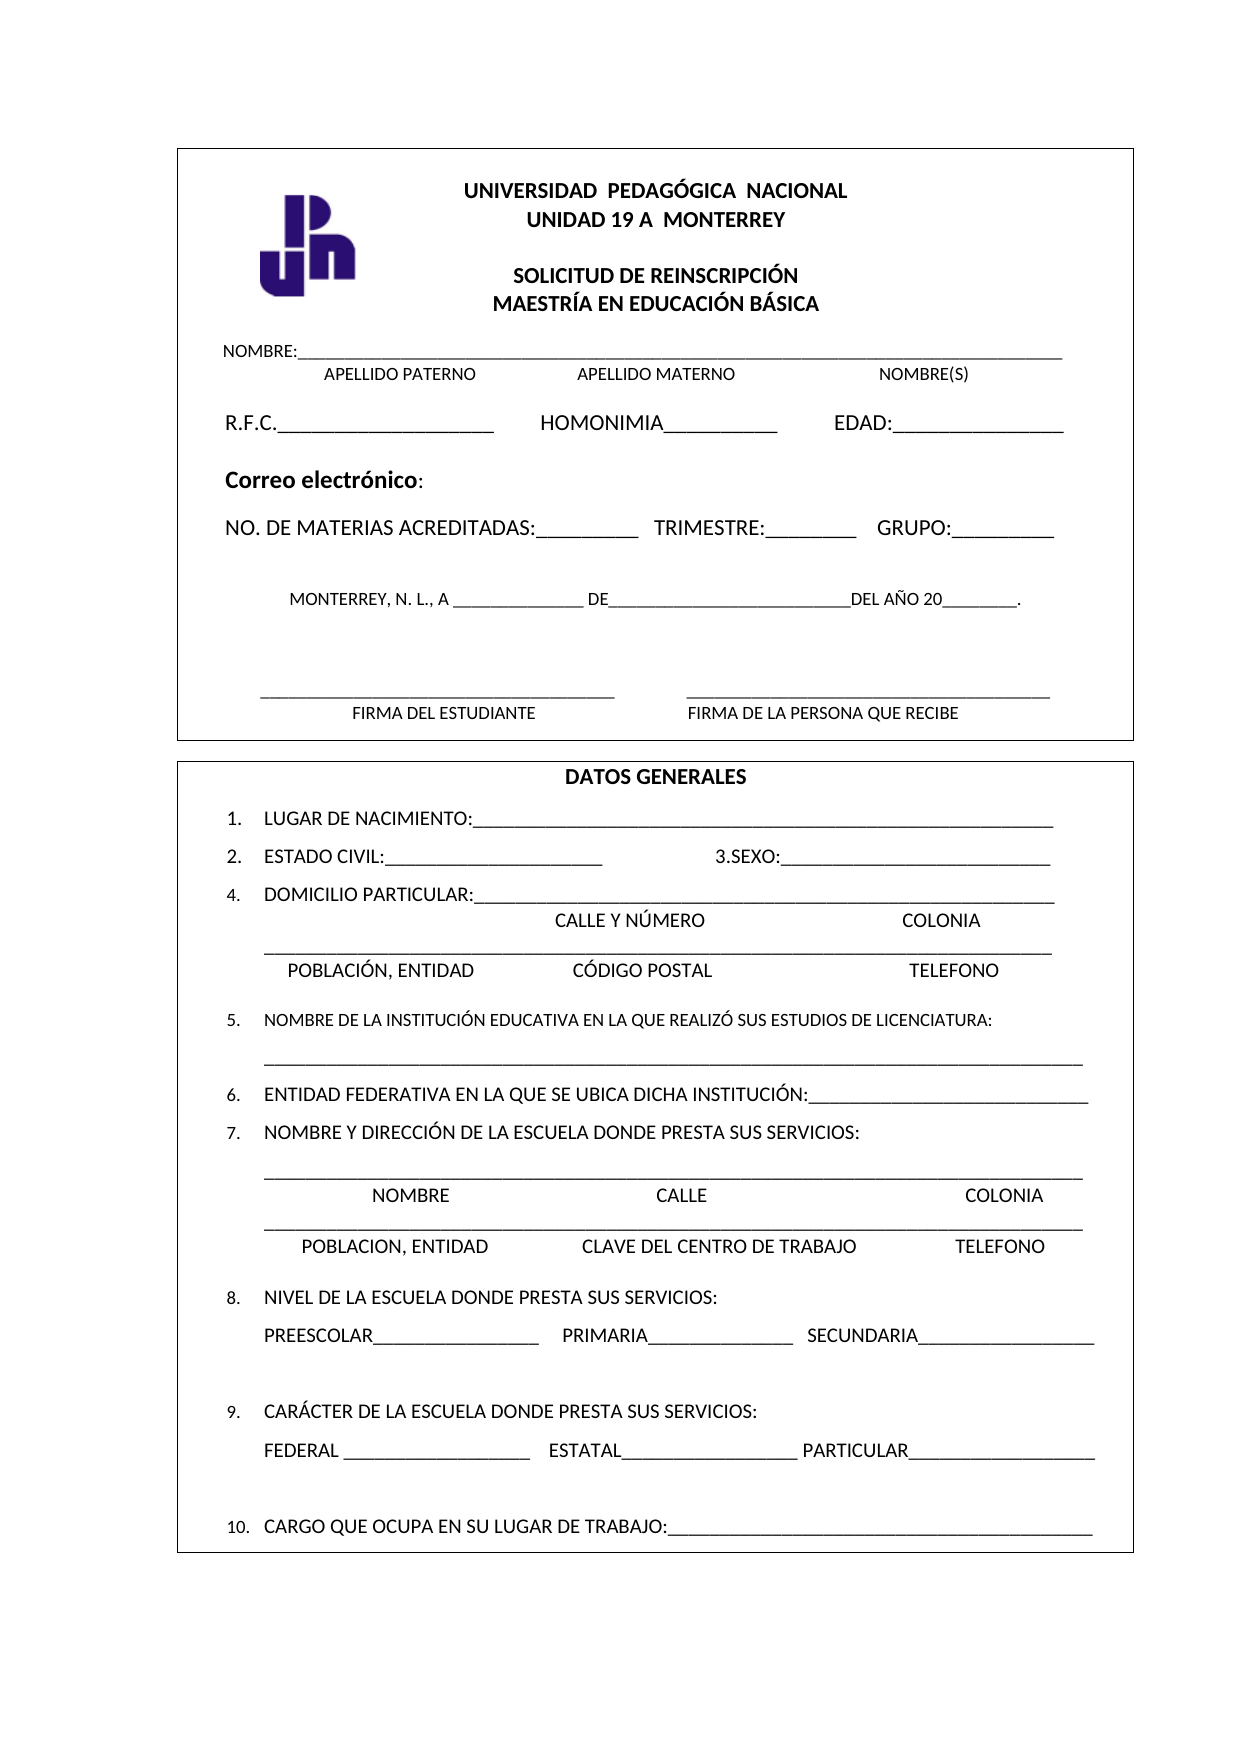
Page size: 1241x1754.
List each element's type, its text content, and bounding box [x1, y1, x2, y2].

table_header UNIVERSIDAD PEDAGÓGICA NACIONAL UNIDAD 19 A MONTERREY SOLICITUD DE REINSCRIPCIÓN MAESTRÍA EN EDUCACIÓN BÁSICA NOMBRE:__________________________________________________________________________________ APELLIDO PATERNO APELLIDO MATERNO NOMBRE(S) R.F.C.___________________ HOMONIMIA__________ EDAD:_______________ Correo electrónico: NO. DE MATERIAS ACREDITADAS:_________ TRIMESTRE:________ GRUPO:_________ MONTERREY, N. L., A ______________ DE__________________________DEL AÑO 20________. ______________________________________ _______________________________________ FIRMA DEL ESTUDIANTE FIRMA DE LA PERSONA QUE RECIBE [178, 149, 1133, 739]
table_header DATOS GENERALES LUGAR DE NACIMIENTO:________________________________________________________ ESTADO CIVIL:_____________________ 3.SEXO:__________________________ DOMICILIO PARTICULAR:________________________________________________________ CALLE Y NÚMERO COLONIA ____________________________________________________________________________ POBLACIÓN, ENTIDAD CÓDIGO POSTAL TELEFONO NOMBRE DE LA INSTITUCIÓN EDUCATIVA EN LA QUE REALIZÓ SUS ESTUDIOS DE LICENCIATURA: _______________________________________________________________________________ ENTIDAD FEDERATIVA EN LA QUE SE UBICA DICHA INSTITUCIÓN:___________________________ NOMBRE Y DIRECCIÓN DE LA ESCUELA DONDE PRESTA SUS SERVICIOS: _______________________________________________________________________________ NOMBRE CALLE COLONIA _______________________________________________________________________________ POBLACION, ENTIDAD CLAVE DEL CENTRO DE TRABAJO TELEFONO NIVEL DE LA ESCUELA DONDE PRESTA SUS SERVICIOS: PREESCOLAR________________ PRIMARIA______________ SECUNDARIA_________________ CARÁCTER DE LA ESCUELA DONDE PRESTA SUS SERVICIOS: FEDERAL __________________ ESTATAL_________________ PARTICULAR__________________ CARGO QUE OCUPA EN SU LUGAR DE TRABAJO:_________________________________________ [178, 762, 1133, 1552]
